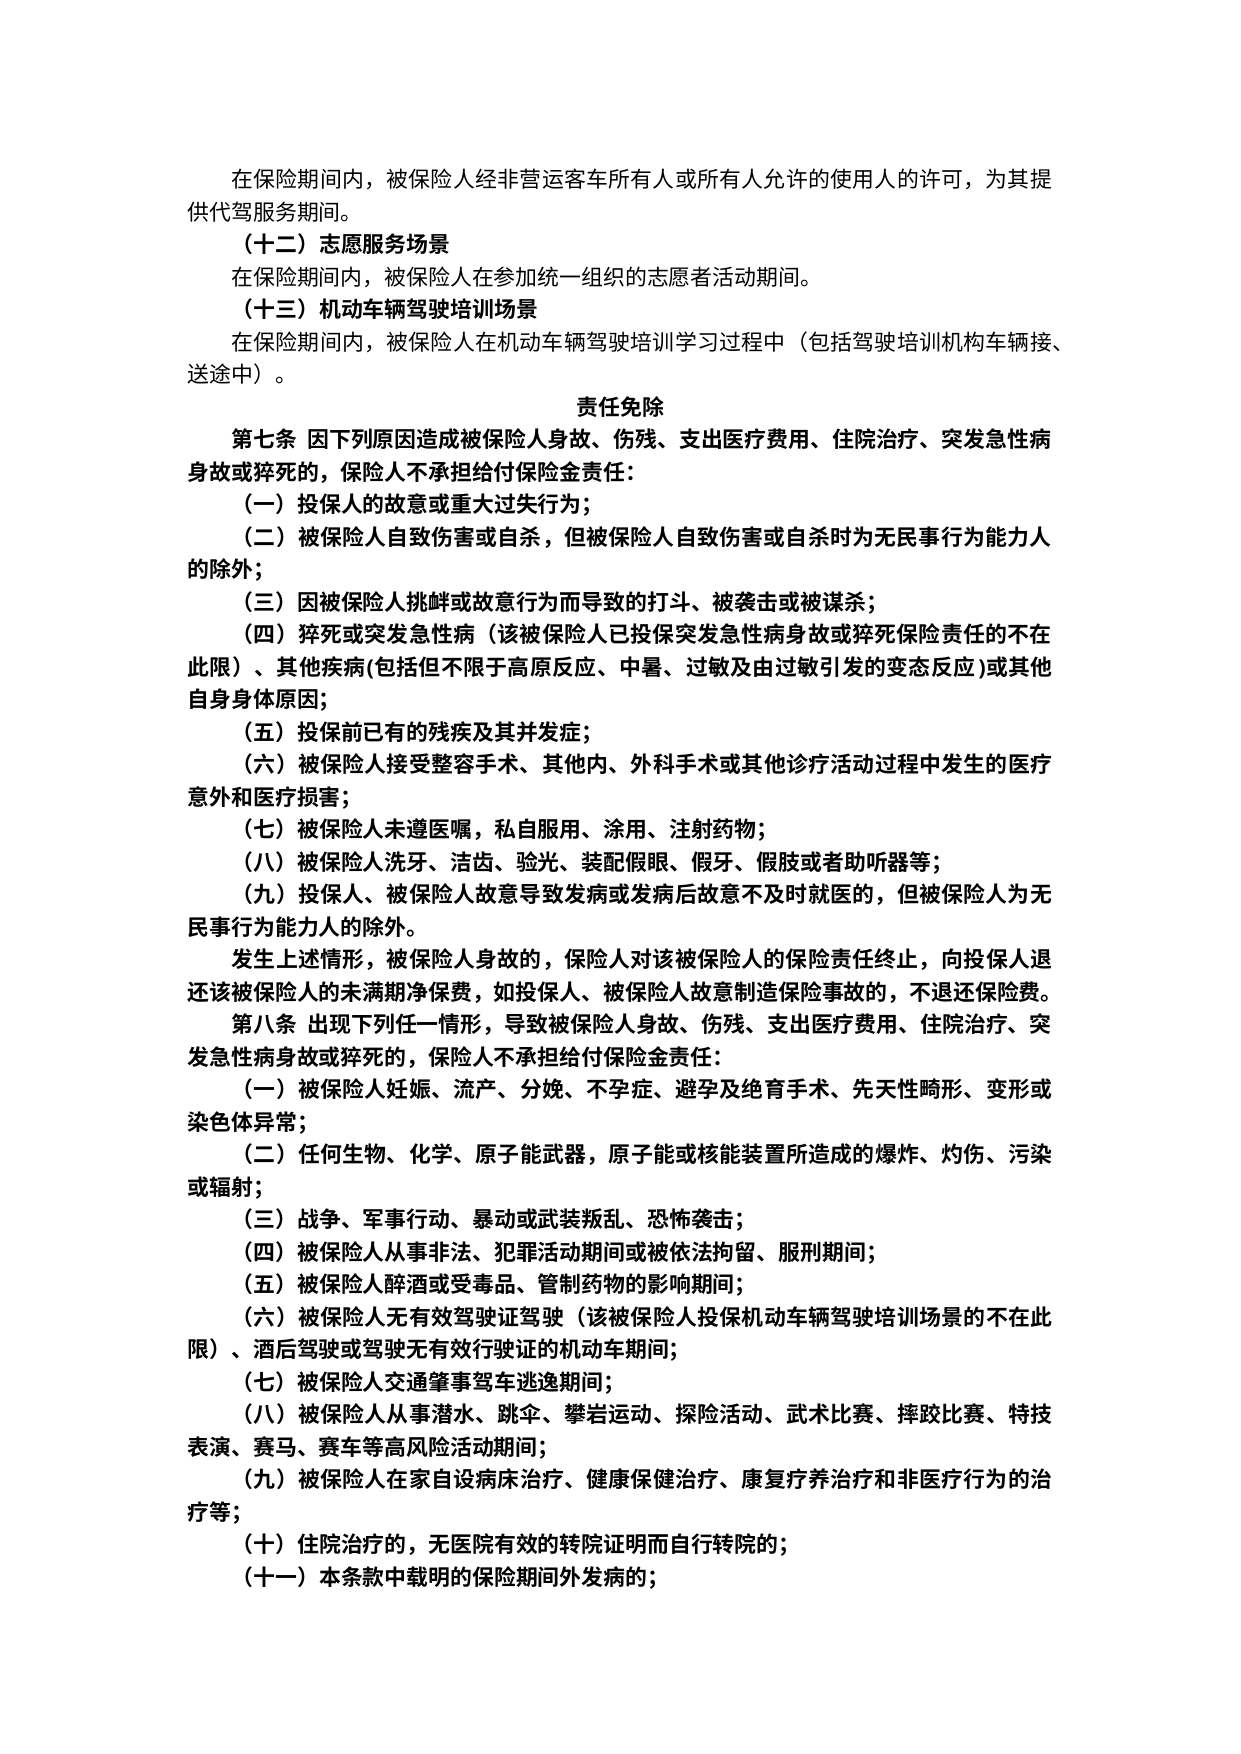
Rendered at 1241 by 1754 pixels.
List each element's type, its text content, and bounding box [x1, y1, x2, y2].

text （二）任何生物、化学、原子能武器，原子能或核能装置所造成的爆炸、灼伤、污染或辐射； [187, 1137, 1053, 1202]
text （三）因被保险人挑衅或故意行为而导致的打斗、被袭击或被谋杀； [187, 584, 1053, 617]
text 责任免除 [187, 389, 1053, 422]
text 第八条 出现下列任一情形，导致被保险人身故、伤残、支出医疗费用、住院治疗、突发急性病身故或猝死的，保险人不承担给付保险金责任： [187, 1007, 1053, 1072]
text （四）猝死或突发急性病（该被保险人已投保突发急性病身故或猝死保险责任的不在此限）、其他疾病(包括但不限于高原反应、中暑、过敏及由过敏引发的变态反应)或其他自身身体原因； [187, 617, 1053, 714]
text （一）被保险人妊娠、流产、分娩、不孕症、避孕及绝育手术、先天性畸形、变形或染色体异常； [187, 1072, 1053, 1137]
text （五）被保险人醉酒或受毒品、管制药物的影响期间； [187, 1267, 1053, 1299]
text （八）被保险人洗牙、洁齿、验光、装配假眼、假牙、假肢或者助听器等； [187, 844, 1053, 877]
text 第七条 因下列原因造成被保险人身故、伤残、支出医疗费用、住院治疗、突发急性病身故或猝死的，保险人不承担给付保险金责任： [187, 422, 1053, 487]
text （七）被保险人交通肇事驾车逃逸期间； [187, 1364, 1053, 1397]
text （三）战争、军事行动、暴动或武装叛乱、恐怖袭击； [187, 1202, 1053, 1234]
text （九）被保险人在家自设病床治疗、健康保健治疗、康复疗养治疗和非医疗行为的治疗等； [187, 1462, 1053, 1527]
text 在保险期间内，被保险人在机动车辆驾驶培训学习过程中（包括驾驶培训机构车辆接、送途中）。 [187, 324, 1053, 389]
text （一）投保人的故意或重大过失行为； [187, 487, 1053, 519]
text （六）被保险人无有效驾驶证驾驶（该被保险人投保机动车辆驾驶培训场景的不在此限）、酒后驾驶或驾驶无有效行驶证的机动车期间； [187, 1299, 1053, 1364]
text （九）投保人、被保险人故意导致发病或发病后故意不及时就医的，但被保险人为无民事行为能力人的除外。 [187, 877, 1053, 942]
text 在保险期间内，被保险人在参加统一组织的志愿者活动期间。 [187, 259, 1053, 292]
text （四）被保险人从事非法、犯罪活动期间或被依法拘留、服刑期间； [187, 1234, 1053, 1267]
text （八）被保险人从事潜水、跳伞、攀岩运动、探险活动、武术比赛、摔跤比赛、特技表演、赛马、赛车等高风险活动期间； [187, 1397, 1053, 1462]
text 在保险期间内，被保险人经非营运客车所有人或所有人允许的使用人的许可，为其提供代驾服务期间。 [187, 162, 1053, 227]
text 发生上述情形，被保险人身故的，保险人对该被保险人的保险责任终止，向投保人退还该被保险人的未满期净保费，如投保人、被保险人故意制造保险事故的，不退还保险费。 [187, 942, 1053, 1007]
text （十）住院治疗的，无医院有效的转院证明而自行转院的； [187, 1527, 1053, 1559]
text （十二）志愿服务场景 [187, 227, 1053, 259]
text （六）被保险人接受整容手术、其他内、外科手术或其他诊疗活动过程中发生的医疗意外和医疗损害； [187, 747, 1053, 812]
text （二）被保险人自致伤害或自杀，但被保险人自致伤害或自杀时为无民事行为能力人的除外； [187, 519, 1053, 584]
text （五）投保前已有的残疾及其并发症； [187, 714, 1053, 747]
text （十三）机动车辆驾驶培训场景 [187, 292, 1053, 324]
text （十一）本条款中载明的保险期间外发病的； [187, 1559, 1053, 1592]
text （七）被保险人未遵医嘱，私自服用、涂用、注射药物； [187, 812, 1053, 844]
